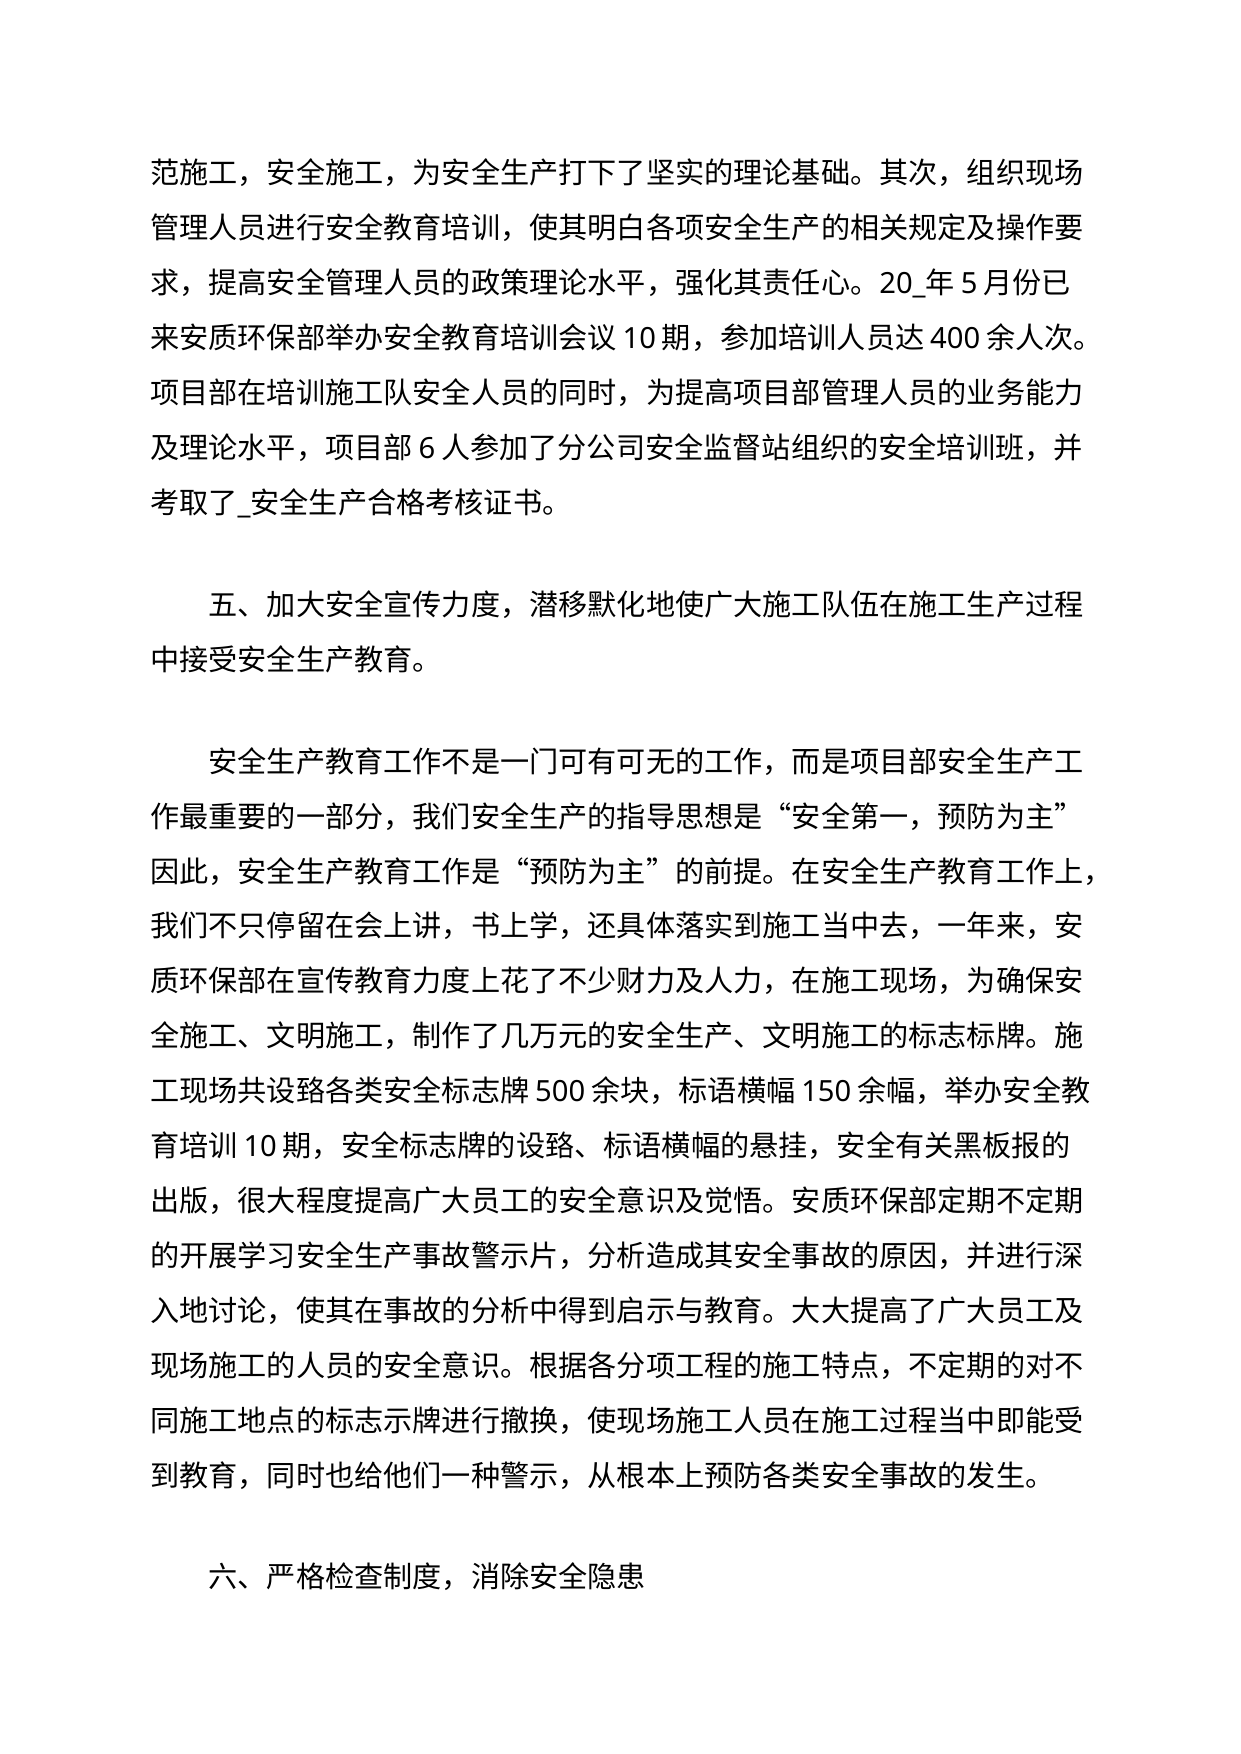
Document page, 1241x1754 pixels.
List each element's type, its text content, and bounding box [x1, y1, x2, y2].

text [150, 150, 1090, 522]
text 五、加大安全宣传力度，潜移默化地使广大施工队伍在施工生产过程中接受安全生产教育。 [150, 582, 1090, 679]
text 安全生产教育工作不是一门可有可无的工作，而是项目部安全生产工作最重要的一部分，我们安全生产的指导思想是“安全第一，预防为主”因此，安全生产教育工作是“预防为主”的前提。在安全生产教育工作上，我们不只停留在会上讲，书上学，还具体落实到施工当中去，一年来，安质环保部在宣传教育力度上花了不少财力及人力，在施工现场，为确保安全施工、文明施工，制作了几万元的安全生产、文明施工的标志标牌。施工现场共设臵各类安全标志牌500余块，标语横幅150余幅，举办安全教育培训10期，安全标志牌的设臵、标语横幅的悬挂，安全有关黑板报的出版，很大程度提高广大员工的安全意识及觉悟。安质环保部定期不定期的开展学习安全生产事故警示片，分析造成其安全事故的原因，并进行深入地讨论，使其在事故的分析中得到启示与教育。大大提高了广大员工及现场施工的人员的安全意识。根据各分项工程的施工特点，不定期的对不同施工地点的标志示牌进行撤换，使现场施工人员在施工过程当中即能受到教育，同时也给他们一种警示，从根本上预防各类安全事故的发生。 [150, 738, 1090, 1494]
text 六、严格检查制度，消除安全隐患 [150, 1554, 1090, 1596]
